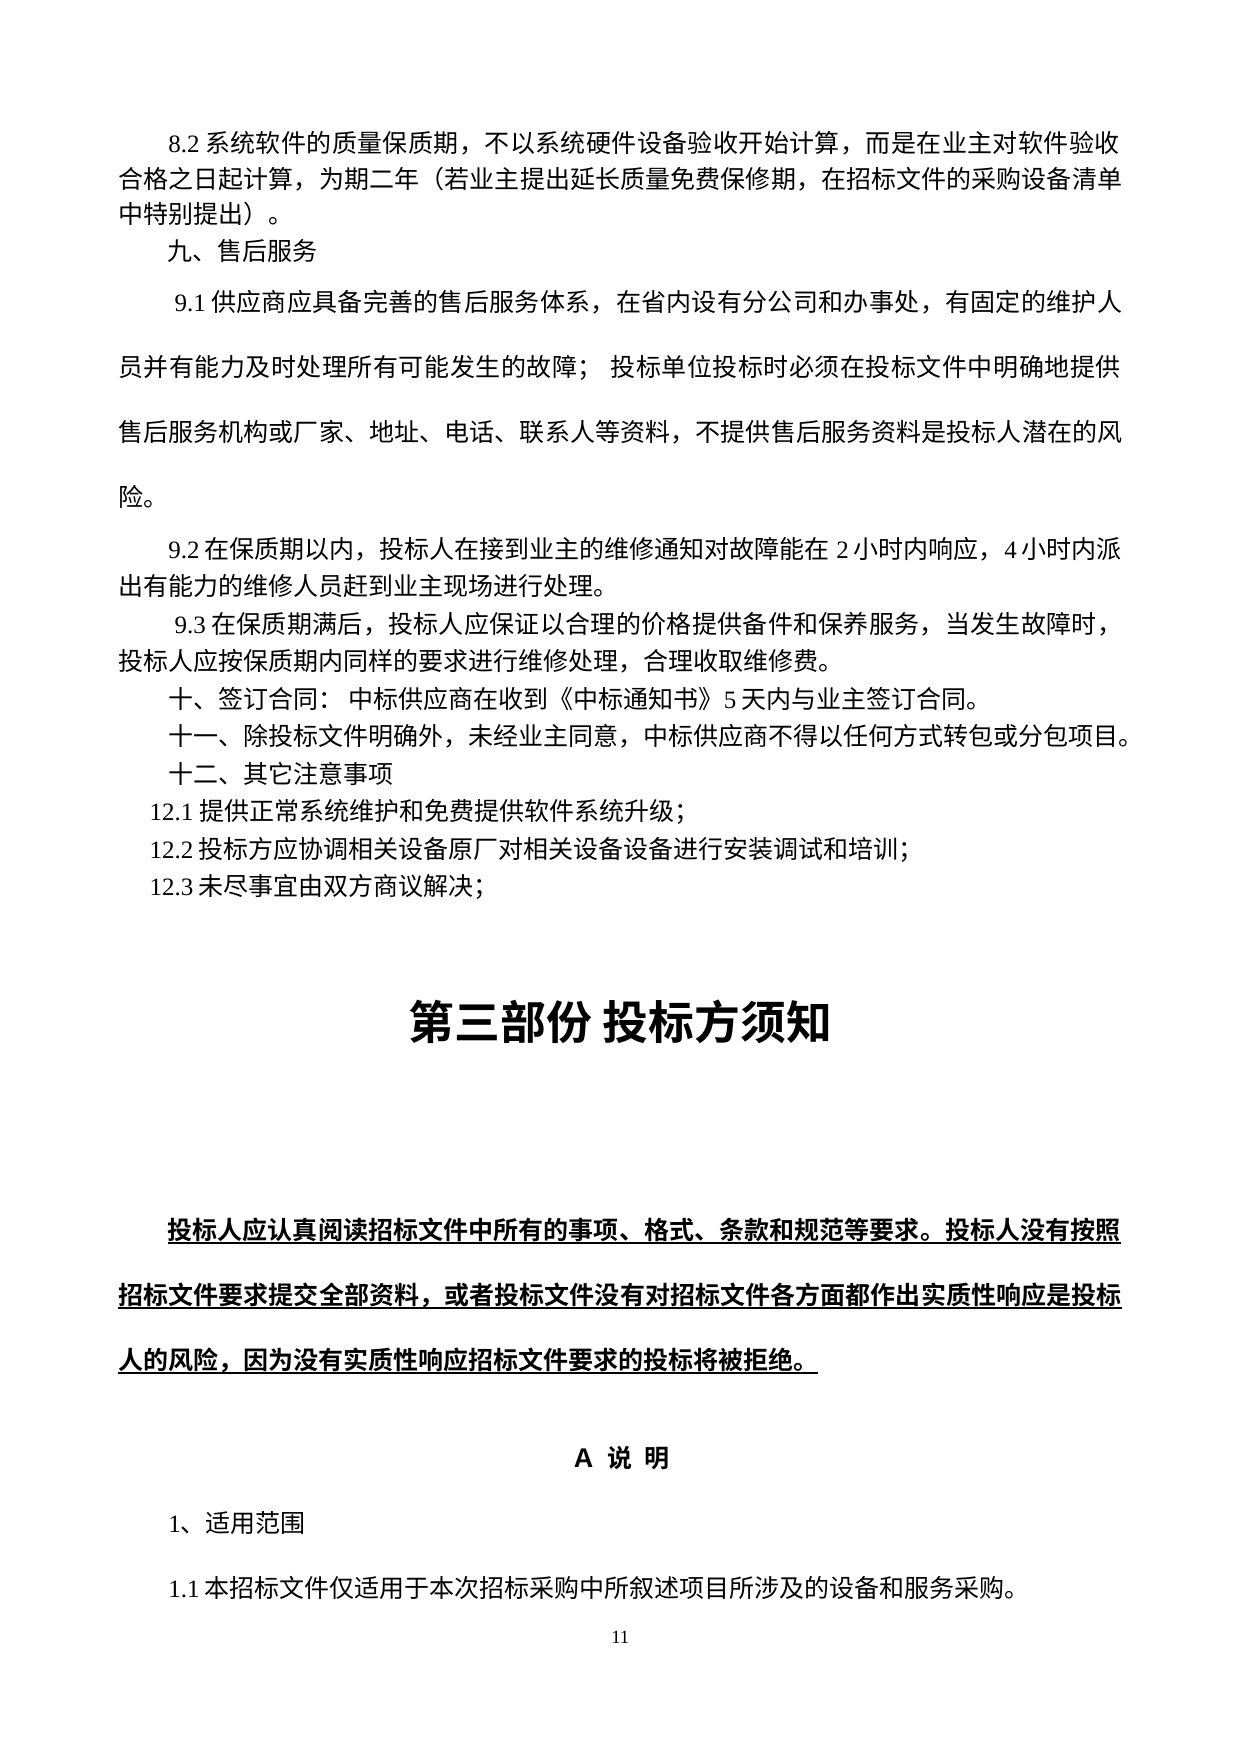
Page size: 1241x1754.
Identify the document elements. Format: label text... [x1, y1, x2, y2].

text 9.1供应商应具备完善的售后服务体系，在省内设有分公司和办事处，有固定的维护人员并有能力及时处理所有可能发生的故障； 投标单位投标时必须在投标文件中明确地提供售后服务机构或厂家、地址、电话、联系人等资料，不提供售后服务资料是投标人潜在的风险。 [118, 268, 1122, 528]
text 12.2投标方应协调相关设备原厂对相关设备设备进行安装调试和培训； [118, 828, 1122, 866]
subtitle 第三部份 投标方须知 [118, 971, 1122, 1068]
text 投标人应认真阅读招标文件中所有的事项、格式、条款和规范等要求。投标人没有按照招标文件要求提交全部资料，或者投标文件没有对招标文件各方面都作出实质性响应是投标人的风险，因为没有实质性响应招标文件要求的投标将被拒绝。 [118, 1309, 1122, 1391]
text Ａ 说 明 [118, 1424, 1122, 1489]
text 十、签订合同： 中标供应商在收到《中标通知书》5天内与业主签订合同。 [118, 678, 1122, 716]
text 9.2在保质期以内，投标人在接到业主的维修通知对故障能在2小时内响应，4小时内派出有能力的维修人员赶到业主现场进行处理。 [118, 528, 1122, 603]
text 12.3未尽事宜由双方商议解决； [118, 866, 1122, 903]
text 1.1本招标文件仅适用于本次招标采购中所叙述项目所涉及的设备和服务采购。 [118, 1554, 1122, 1619]
text 十二、其它注意事项 [118, 753, 1122, 791]
text 8.2系统软件的质量保质期，不以系统硬件设备验收开始计算，而是在业主对软件验收合格之日起计算，为期二年（若业主提出延长质量免费保修期，在招标文件的采购设备清单中特别提出）。 [118, 124, 1122, 231]
text 1、适用范围 [118, 1489, 1122, 1554]
text 9.3在保质期满后，投标人应保证以合理的价格提供备件和保养服务，当发生故障时，投标人应按保质期内同样的要求进行维修处理，合理收取维修费。 [118, 603, 1122, 678]
text 12.1 提供正常系统维护和免费提供软件系统升级； [118, 791, 1122, 828]
text 十一、除投标文件明确外，未经业主同意，中标供应商不得以任何方式转包或分包项目。 [118, 716, 1122, 753]
text 九、售后服务 [118, 231, 1122, 268]
text 投标人应认真阅读招标文件中所有的事项、格式、条款和规范等要求。投标人没有按照招标文件要求提交全部资料，或者投标文件没有对招标文件各方面都作出实质性响应是投标人的风险，因为没有实质性响应招标文件要求的投标将被拒绝。 [118, 1196, 1122, 1307]
